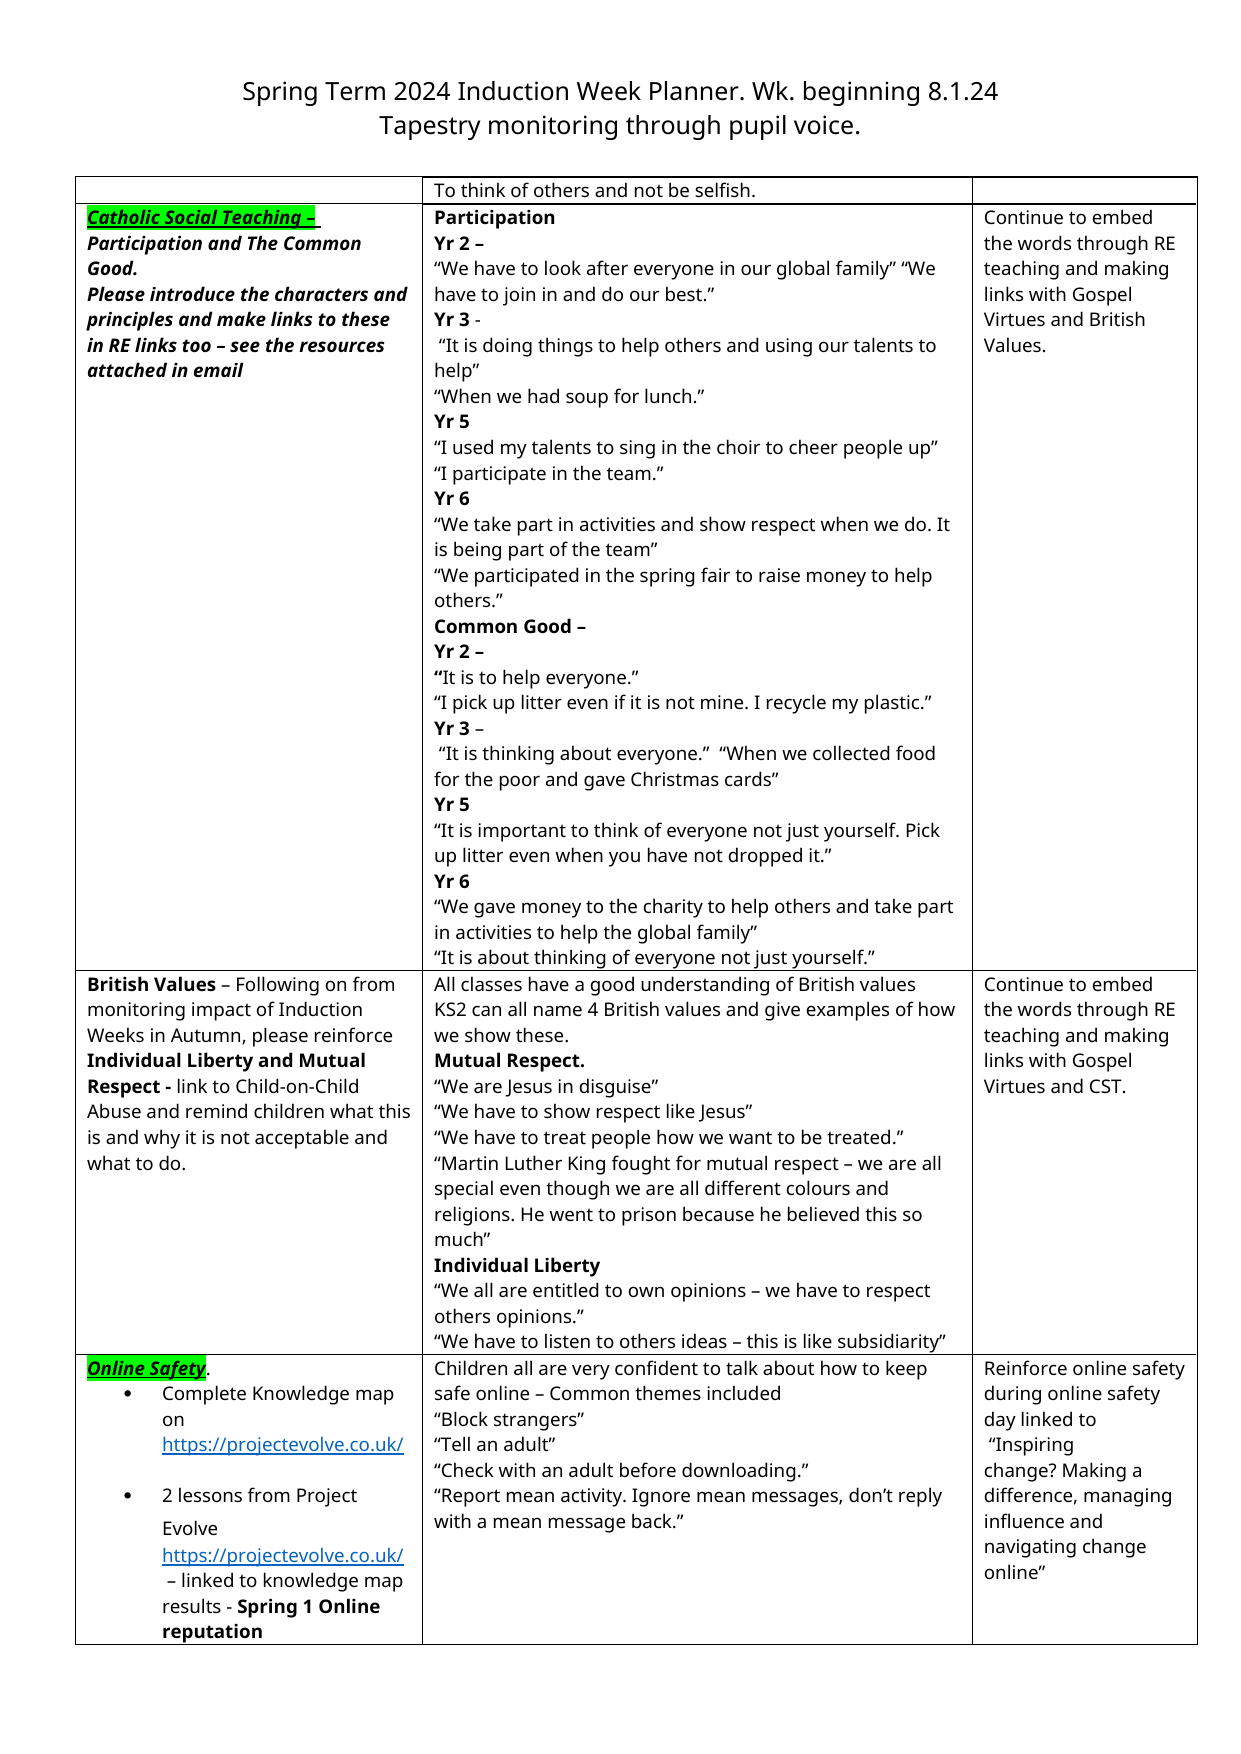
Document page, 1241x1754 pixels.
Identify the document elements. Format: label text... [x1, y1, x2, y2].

table_cell Continue to embed the words through RE teaching and making links with Gospel Virtues and British Values. [973, 203, 1197, 970]
table_cell Catholic Social Teaching – Participation and The Common Good. Please introduce the characters and principles and make links to these in RE links too – see the resources attached in email [76, 204, 422, 970]
table_cell British Values – Following on from monitoring impact of Induction Weeks in Autumn, please reinforce Individual Liberty and Mutual Respect - link to Child-on-Child Abuse and remind children what this is and why it is not acceptable and what to do. [76, 971, 422, 1354]
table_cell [973, 178, 1197, 203]
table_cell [76, 1355, 422, 1644]
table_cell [423, 1355, 972, 1644]
table_cell All classes have a good understanding of British values KS2 can all name 4 British values and give examples of how we show these. Mutual Respect. “We are Jesus in disguise” “We have to show respect like Jesus” “We have to treat people how we want to be treated.” “Martin Luther King fought for mutual respect – we are all special even though we are all different colours and religions. He went to prison because he believed this so much” Individual Liberty “We all are entitled to own opinions – we have to respect others opinions.” “We have to listen to others ideas – this is like subsidiarity” [423, 971, 972, 1354]
table_cell Participation Yr 2 – “We have to look after everyone in our global family” “We have to join in and do our best.” Yr 3 - “It is doing things to help others and using our talents to help” “When we had soup for lunch.” Yr 5 “I used my talents to sing in the choir to cheer people up” “I participate in the team.” Yr 6 “We take part in activities and show respect when we do. It is being part of the team” “We participated in the spring fair to raise money to help others.” Common Good – Yr 2 – “It is to help everyone.” “I pick up litter even if it is not mine. I recycle my plastic.” Yr 3 – “It is thinking about everyone.” “When we collected food for the poor and gave Christmas cards” Yr 5 “It is important to think of everyone not just yourself. Pick up litter even when you have not dropped it.” Yr 6 “We gave money to the charity to help others and take part in activities to help the global family” “It is about thinking of everyone not just yourself.” [423, 205, 972, 970]
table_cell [76, 177, 422, 203]
table_cell Continue to embed the words through RE teaching and making links with Gospel Virtues and CST. [973, 970, 1197, 1354]
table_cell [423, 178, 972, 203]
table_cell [973, 1354, 1197, 1644]
